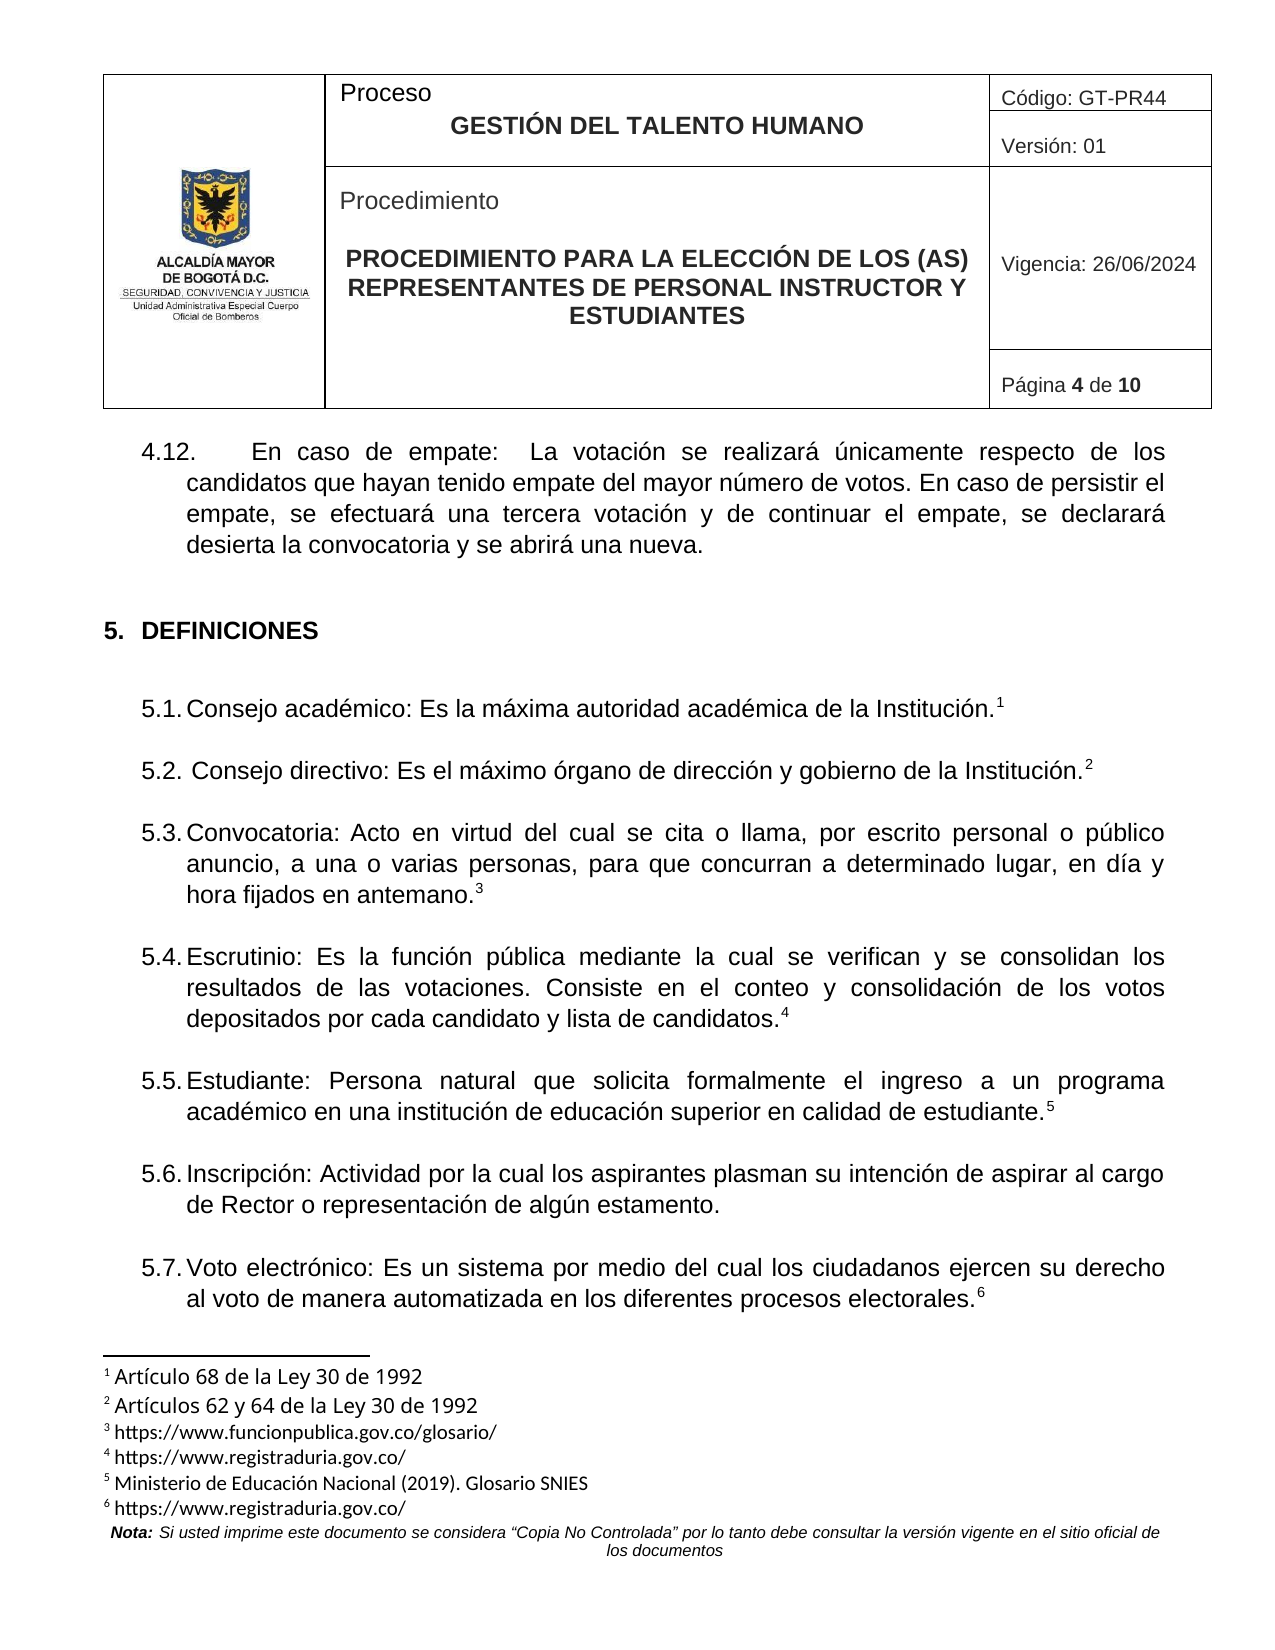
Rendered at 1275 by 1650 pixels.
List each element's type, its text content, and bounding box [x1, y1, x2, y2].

list Escrutinio: Es la función pública mediante la cual se verifican y se consolidan los resultados de las votaciones. Consiste en el conteo y consolidación de los votos depositados por cada candidato y lista de candidatos. [141, 942, 1167, 1033]
list Voto electrónico: Es un sistema por medio del cual los ciudadanos ejercen su derecho al voto de manera automatizada en los diferentes procesos electorales. [141, 1253, 1167, 1312]
list Estudiante: Persona natural que solicita formalmente el ingreso a un programa académico en una institución de educación superior en calidad de estudiante. [141, 1066, 1167, 1126]
picture [118, 167, 311, 323]
list Consejo académico: Es la máxima autoridad académica de la Institución. [141, 694, 1167, 723]
list Inscripción: Actividad por la cual los aspirantes plasman su intención de aspirar al cargo de Rector o representación de algún estamento. [141, 1159, 1167, 1219]
list Consejo directivo: Es el máximo órgano de dirección y gobierno de la Institución. [141, 756, 1167, 785]
list Convocatoria: Acto en virtud del cual se cita o llama, por escrito personal o público anuncio, a una o varias personas, para que concurran a determinado lugar, en día y hora fijados en antemano. [141, 818, 1167, 909]
subtitle DEFINICIONES [103, 616, 1167, 645]
subtitle En caso de empate: La votación se realizará únicamente respecto de los candidatos que hayan tenido empate del mayor número de votos. En caso de persistir el empate, se efectuará una tercera votación y de continuar el empate, se declarará desierta la convocatoria y se abrirá una nueva. [141, 437, 1167, 558]
